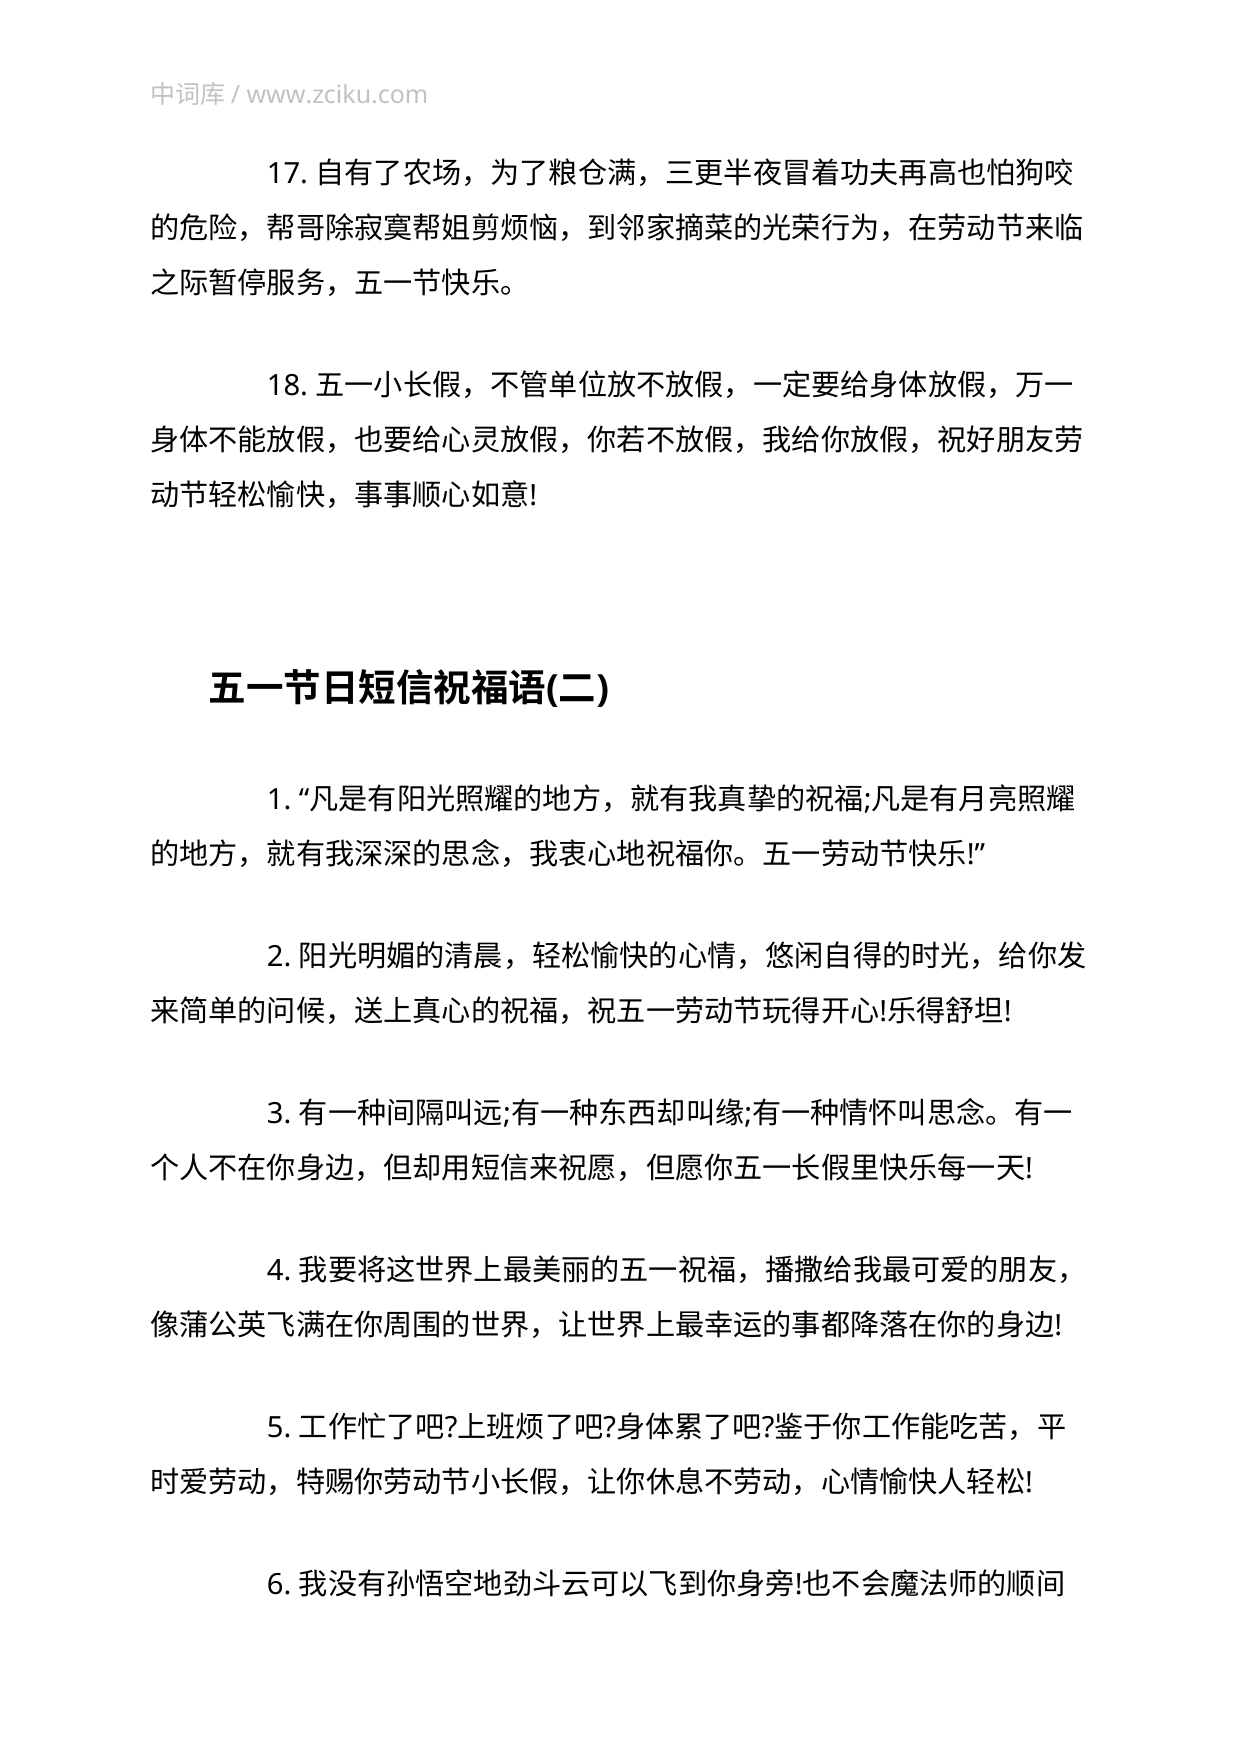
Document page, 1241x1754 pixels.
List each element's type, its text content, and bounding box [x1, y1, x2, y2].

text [150, 1560, 1090, 1603]
text 4. 我要将这世界上最美丽的五一祝福，播撒给我最可爱的朋友，像蒲公英飞满在你周围的世界，让世界上最幸运的事都降落在你的身边! [150, 1246, 1090, 1344]
text 18. 五一小长假，不管单位放不放假，一定要给身体放假，万一身体不能放假，也要给心灵放假，你若不放假，我给你放假，祝好朋友劳动节轻松愉快，事事顺心如意! [150, 362, 1090, 514]
text 五一节日短信祝福语(二) [150, 658, 1090, 712]
text 1. “凡是有阳光照耀的地方，就有我真挚的祝福;凡是有月亮照耀的地方，就有我深深的思念，我衷心地祝福你。五一劳动节快乐!” [150, 775, 1090, 873]
text 2. 阳光明媚的清晨，轻松愉快的心情，悠闲自得的时光，给你发来简单的问候，送上真心的祝福，祝五一劳动节玩得开心!乐得舒坦! [150, 932, 1090, 1030]
text 17. 自有了农场，为了粮仓满，三更半夜冒着功夫再高也怕狗咬的危险，帮哥除寂寞帮姐剪烦恼，到邻家摘菜的光荣行为，在劳动节来临之际暂停服务，五一节快乐。 [150, 150, 1090, 302]
text 5. 工作忙了吧?上班烦了吧?身体累了吧?鉴于你工作能吃苦，平时爱劳动，特赐你劳动节小长假，让你休息不劳动，心情愉快人轻松! [150, 1403, 1090, 1501]
text 3. 有一种间隔叫远;有一种东西却叫缘;有一种情怀叫思念。有一个人不在你身边，但却用短信来祝愿，但愿你五一长假里快乐每一天! [150, 1089, 1090, 1187]
